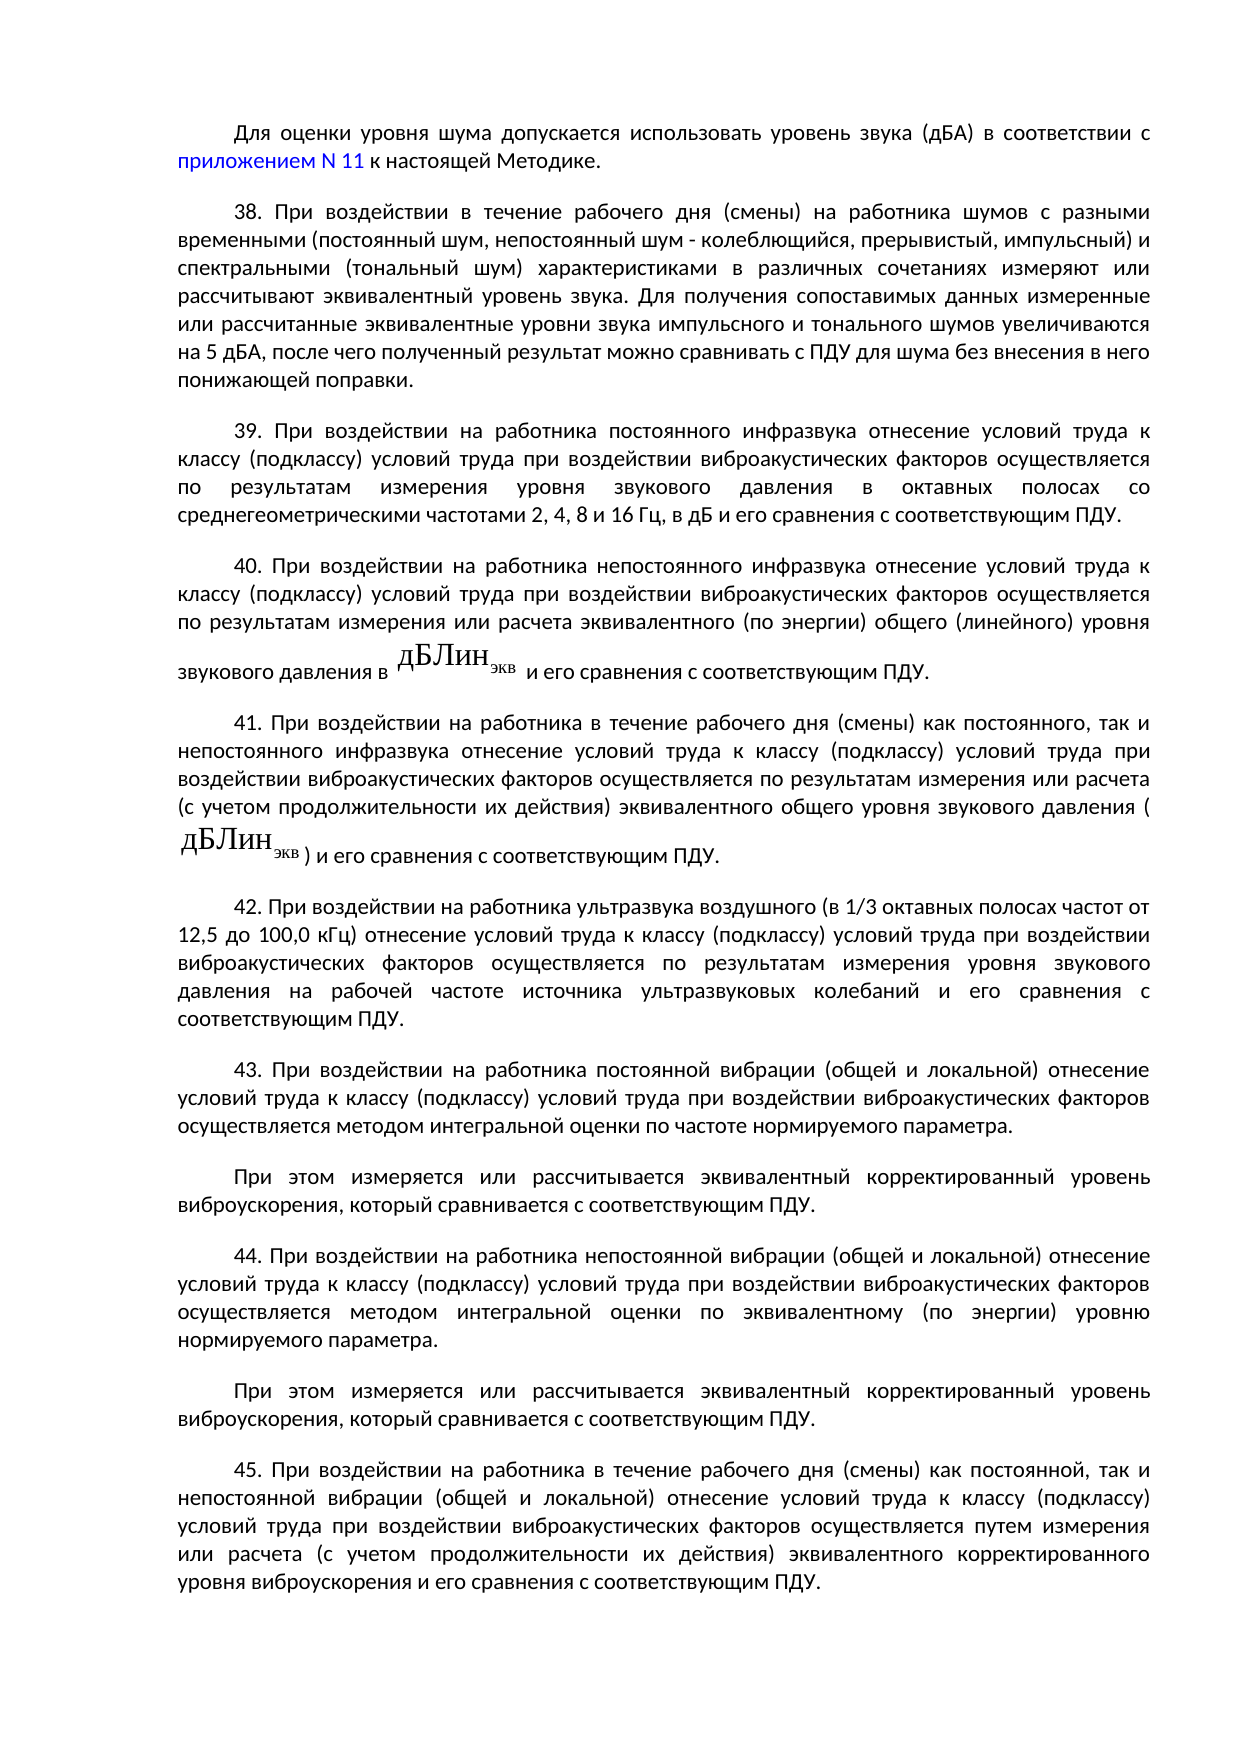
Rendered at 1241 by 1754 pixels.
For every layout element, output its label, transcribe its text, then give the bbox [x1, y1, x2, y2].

text 42. При воздействии на работника ультразвука воздушного (в 1/3 октавных полосах частот от 12,5 до 100,0 кГц) отнесение условий труда к классу (подклассу) условий труда при воздействии виброакустических факторов осуществляется по результатам измерения уровня звукового давления на рабочей частоте источника ультразвуковых колебаний и его сравнения с соответствующим ПДУ. [177, 892, 1152, 1032]
text 41. При воздействии на работника в течение рабочего дня (смены) как постоянного, так и непостоянного инфразвука отнесение условий труда к классу (подклассу) условий труда при воздействии виброакустических факторов осуществляется по результатам измерения или расчета (с учетом продолжительности их действия) эквивалентного общего уровня звукового давления () и его сравнения с соответствующим ПДУ. [177, 708, 1152, 869]
text 44. При воздействии на работника непостоянной вибрации (общей и локальной) отнесение условий труда к классу (подклассу) условий труда при воздействии виброакустических факторов осуществляется методом интегральной оценки по эквивалентному (по энергии) уровню нормируемого параметра. [177, 1241, 1152, 1353]
text 45. При воздействии на работника в течение рабочего дня (смены) как постоянной, так и непостоянной вибрации (общей и локальной) отнесение условий труда к классу (подклассу) условий труда при воздействии виброакустических факторов осуществляется путем измерения или расчета (с учетом продолжительности их действия) эквивалентного корректированного уровня виброускорения и его сравнения с соответствующим ПДУ. [177, 1455, 1152, 1595]
text 40. При воздействии на работника непостоянного инфразвука отнесение условий труда к классу (подклассу) условий труда при воздействии виброакустических факторов осуществляется по результатам измерения или расчета эквивалентного (по энергии) общего (линейного) уровня звукового давления в и его сравнения с соответствующим ПДУ. [177, 551, 1152, 685]
text Для оценки уровня шума допускается использовать уровень звука (дБА) в соответствии с приложением N 11 к настоящей Методике. [177, 118, 1152, 174]
text При этом измеряется или рассчитывается эквивалентный корректированный уровень виброускорения, который сравнивается с соответствующим ПДУ. [177, 1162, 1152, 1218]
text При этом измеряется или рассчитывается эквивалентный корректированный уровень виброускорения, который сравнивается с соответствующим ПДУ. [177, 1376, 1152, 1432]
text 38. При воздействии в течение рабочего дня (смены) на работника шумов с разными временными (постоянный шум, непостоянный шум - колеблющийся, прерывистый, импульсный) и спектральными (тональный шум) характеристиками в различных сочетаниях измеряют или рассчитывают эквивалентный уровень звука. Для получения сопоставимых данных измеренные или рассчитанные эквивалентные уровни звука импульсного и тонального шумов увеличиваются на 5 дБА, после чего полученный результат можно сравнивать с ПДУ для шума без внесения в него понижающей поправки. [177, 197, 1152, 393]
text 43. При воздействии на работника постоянной вибрации (общей и локальной) отнесение условий труда к классу (подклассу) условий труда при воздействии виброакустических факторов осуществляется методом интегральной оценки по частоте нормируемого параметра. [177, 1055, 1152, 1139]
text 39. При воздействии на работника постоянного инфразвука отнесение условий труда к классу (подклассу) условий труда при воздействии виброакустических факторов осуществляется по результатам измерения уровня звукового давления в октавных полосах со среднегеометрическими частотами 2, 4, 8 и 16 Гц, в дБ и его сравнения с соответствующим ПДУ. [177, 416, 1152, 528]
